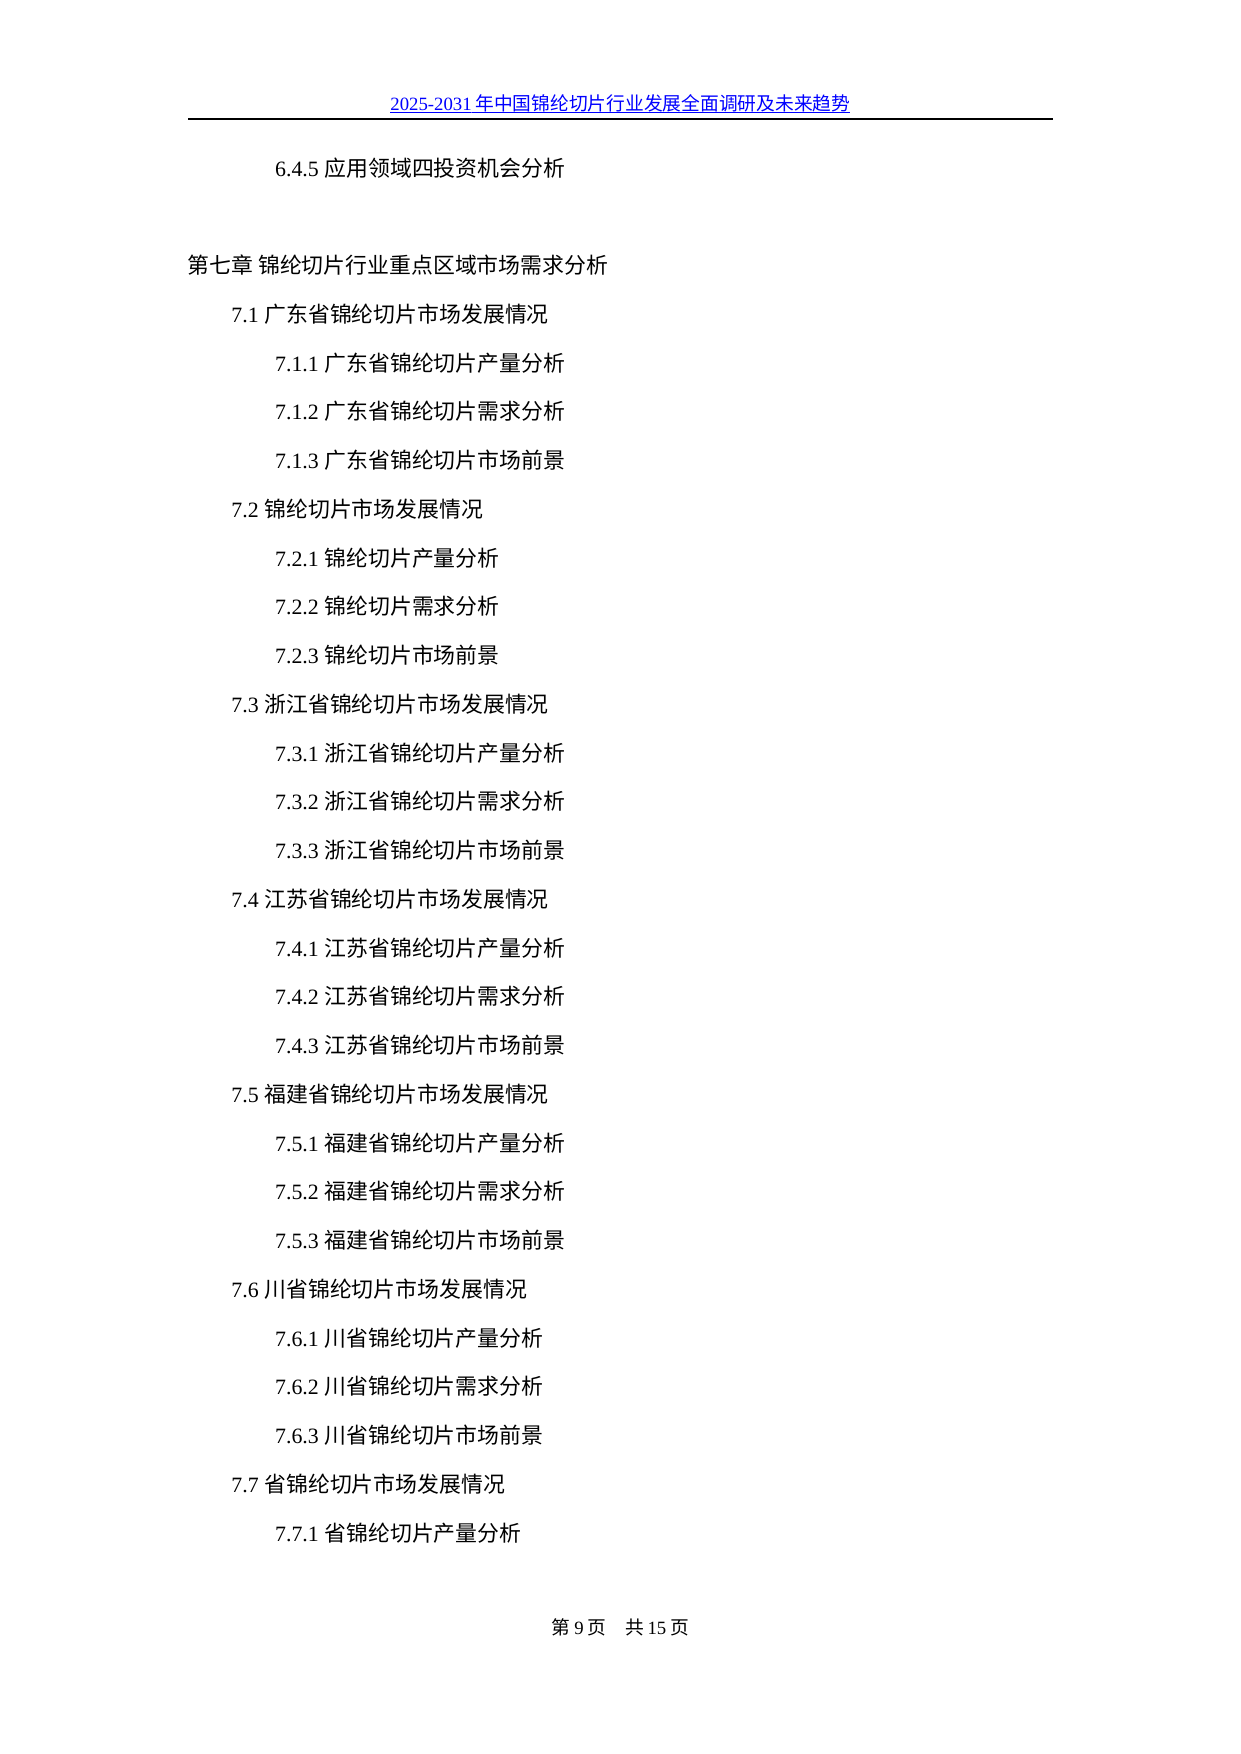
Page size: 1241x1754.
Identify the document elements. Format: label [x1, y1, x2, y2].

text [187, 150, 1053, 1548]
